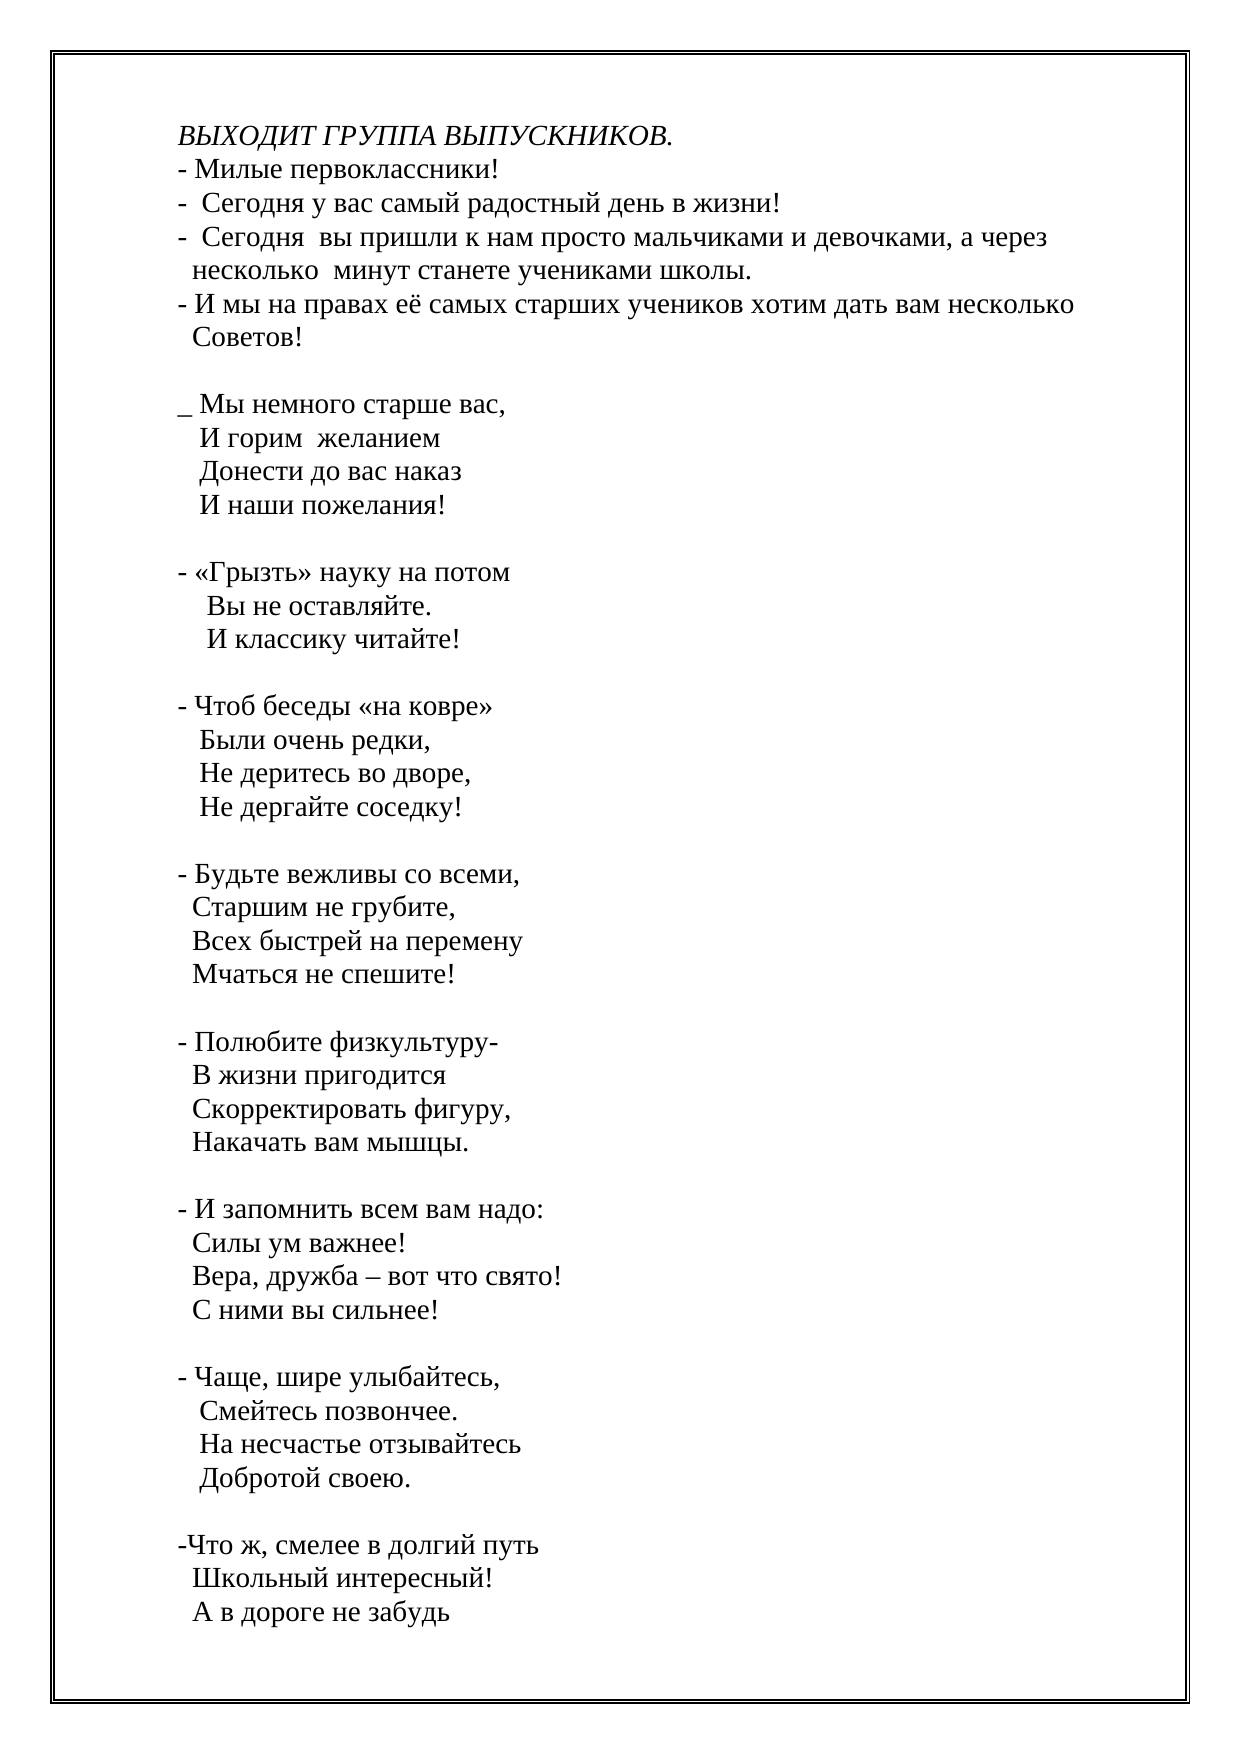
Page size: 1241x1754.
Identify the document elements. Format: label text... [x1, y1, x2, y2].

text Накачать вам мышцы. [83, 1124, 1152, 1158]
text Добротой своею. [83, 1460, 1152, 1493]
text - Чаще, шире улыбайтесь, [83, 1359, 1152, 1393]
text - Сегодня вы пришли к нам просто мальчиками и девочками, а через [83, 219, 1152, 252]
text Смейтесь позвончее. [83, 1393, 1152, 1426]
text Всех быстрей на перемену [83, 923, 1152, 957]
text С ними вы сильнее! [83, 1292, 1152, 1326]
text Старшим не грубите, [83, 889, 1152, 923]
text - Милые первоклассники! [83, 152, 1152, 185]
text Вера, дружба – вот что свято! [83, 1258, 1152, 1292]
text - «Грызть» науку на потом [83, 554, 1152, 588]
text Школьный интересный! [83, 1560, 1152, 1594]
text Донести до вас наказ [83, 453, 1152, 487]
text В жизни пригодится [83, 1057, 1152, 1091]
text - И мы на правах её самых старших учеников хотим дать вам несколько [83, 286, 1152, 319]
text - Сегодня у вас самый радостный день в жизни! [83, 185, 1152, 219]
text Скорректировать фигуру, [83, 1091, 1152, 1124]
text Были очень редки, [83, 722, 1152, 755]
text Вы не оставляйте. [83, 588, 1152, 621]
text И классику читайте! [83, 621, 1152, 655]
text На несчастье отзывайтесь [83, 1426, 1152, 1460]
text А в дороге не забудь [83, 1594, 1152, 1627]
text Мчаться не спешите! [83, 957, 1152, 990]
text И наши пожелания! [83, 487, 1152, 521]
text -Что ж, смелее в долгий путь [83, 1527, 1152, 1560]
text И горим желанием [83, 420, 1152, 453]
text _ Мы немного старше вас, [83, 386, 1152, 420]
text - Чтоб беседы «на ковре» [83, 688, 1152, 722]
text - Будьте вежливы со всеми, [83, 856, 1152, 889]
text Не дергайте соседку! [83, 789, 1152, 822]
text Не деритесь во дворе, [83, 755, 1152, 789]
text несколько минут станете учениками школы. [83, 252, 1152, 286]
text ВЫХОДИТ ГРУППА ВЫПУСКНИКОВ. [83, 118, 1152, 152]
text Советов! [83, 319, 1152, 353]
text Силы ум важнее! [83, 1225, 1152, 1258]
text - Полюбите физкультуру- [83, 1024, 1152, 1057]
text - И запомнить всем вам надо: [83, 1191, 1152, 1225]
